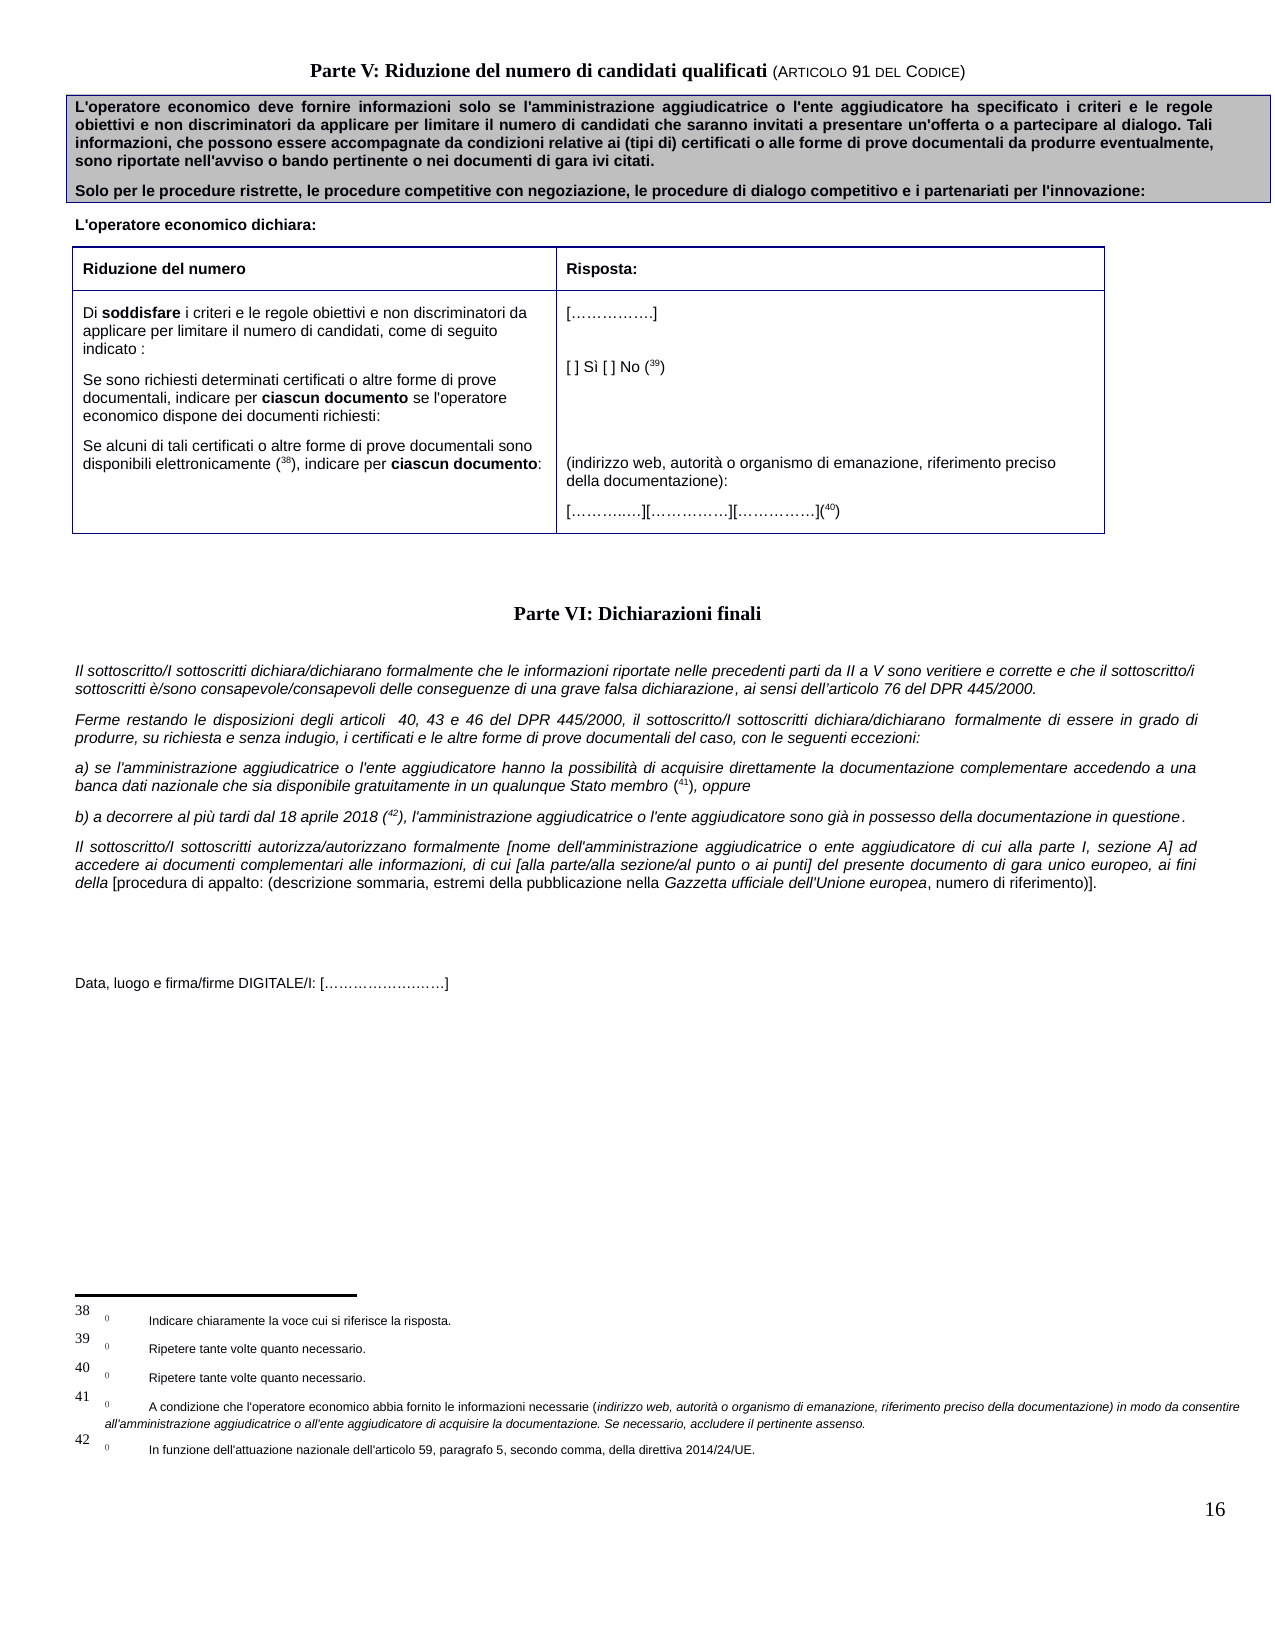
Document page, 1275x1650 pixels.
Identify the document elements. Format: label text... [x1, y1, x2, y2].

text Solo per le procedure ristrette, le procedure competitive con negoziazione, le procedure di dialogo competitivo e i partenariati per l'innovazione: [67, 179, 1270, 202]
table_header Riduzione del numero [73, 248, 556, 290]
text L'operatore economico deve fornire informazioni solo se l'amministrazione aggiudicatrice o l'ente aggiudicatore ha specificato i criteri e le regole obiettivi e non discriminatori da applicare per limitare il numero di candidati che saranno invitati a presentare un'offerta o a partecipare al dialogo. Tali informazioni, che possono essere accompagnate da condizioni relative ai (tipi di) certificati o alle forme di prove documentali da produrre eventualmente, sono riportate nell'avviso o bando pertinente o nei documenti di gara ivi citati. [67, 96, 1270, 170]
text Data, luogo e firma/firme DIGITALE/I: [……………….……] [75, 975, 1200, 992]
table_header Risposta: [557, 248, 1104, 290]
text Parte V: Riduzione del numero di candidati qualificati (Articolo 91 del Codice) [75, 59, 1200, 82]
text L'operatore economico dichiara: [75, 216, 1200, 234]
text Il sottoscritto/I sottoscritti dichiara/dichiarano formalmente che le informazioni riportate nelle precedenti parti da II a V sono veritiere e corrette e che il sottoscritto/i sottoscritti è/sono consapevole/consapevoli delle conseguenze di una grave falsa dichiarazione, ai sensi dell’articolo 76 del DPR 445/2000. [75, 662, 1200, 698]
text a) se l'amministrazione aggiudicatrice o l'ente aggiudicatore hanno la possibilità di acquisire direttamente la documentazione complementare accedendo a una banca dati nazionale che sia disponibile gratuitamente in un qualunque Stato membro (), oppure [75, 759, 1200, 795]
table_cell Di soddisfare i criteri e le regole obiettivi e non discriminatori da applicare per limitare il numero di candidati, come di seguito indicato : Se sono richiesti determinati certificati o altre forme di prove documentali, indicare per ciascun documento se l'operatore economico dispone dei documenti richiesti: Se alcuni di tali certificati o altre forme di prove documentali sono disponibili elettronicamente (), indicare per ciascun documento: [73, 291, 556, 532]
table_cell […………….] [ ] Sì [ ] No () (indirizzo web, autorità o organismo di emanazione, riferimento preciso della documentazione): [………..…][……………][……………]() [557, 291, 1104, 532]
title Parte VI: Dichiarazioni finali [75, 601, 1200, 624]
text Ferme restando le disposizioni degli articoli 40, 43 e 46 del DPR 445/2000, il sottoscritto/I sottoscritti dichiara/dichiarano formalmente di essere in grado di produrre, su richiesta e senza indugio, i certificati e le altre forme di prove documentali del caso, con le seguenti eccezioni: [75, 710, 1200, 746]
text b) a decorrere al più tardi dal 18 aprile 2018 (), l'amministrazione aggiudicatrice o l'ente aggiudicatore sono già in possesso della documentazione in questione. [75, 807, 1200, 825]
text Il sottoscritto/I sottoscritti autorizza/autorizzano formalmente [nome dell'amministrazione aggiudicatrice o ente aggiudicatore di cui alla parte I, sezione A] ad accedere ai documenti complementari alle informazioni, di cui [alla parte/alla sezione/al punto o ai punti] del presente documento di gara unico europeo, ai fini della [procedura di appalto: (descrizione sommaria, estremi della pubblicazione nella Gazzetta ufficiale dell'Unione europea, numero di riferimento)]. [75, 838, 1200, 892]
